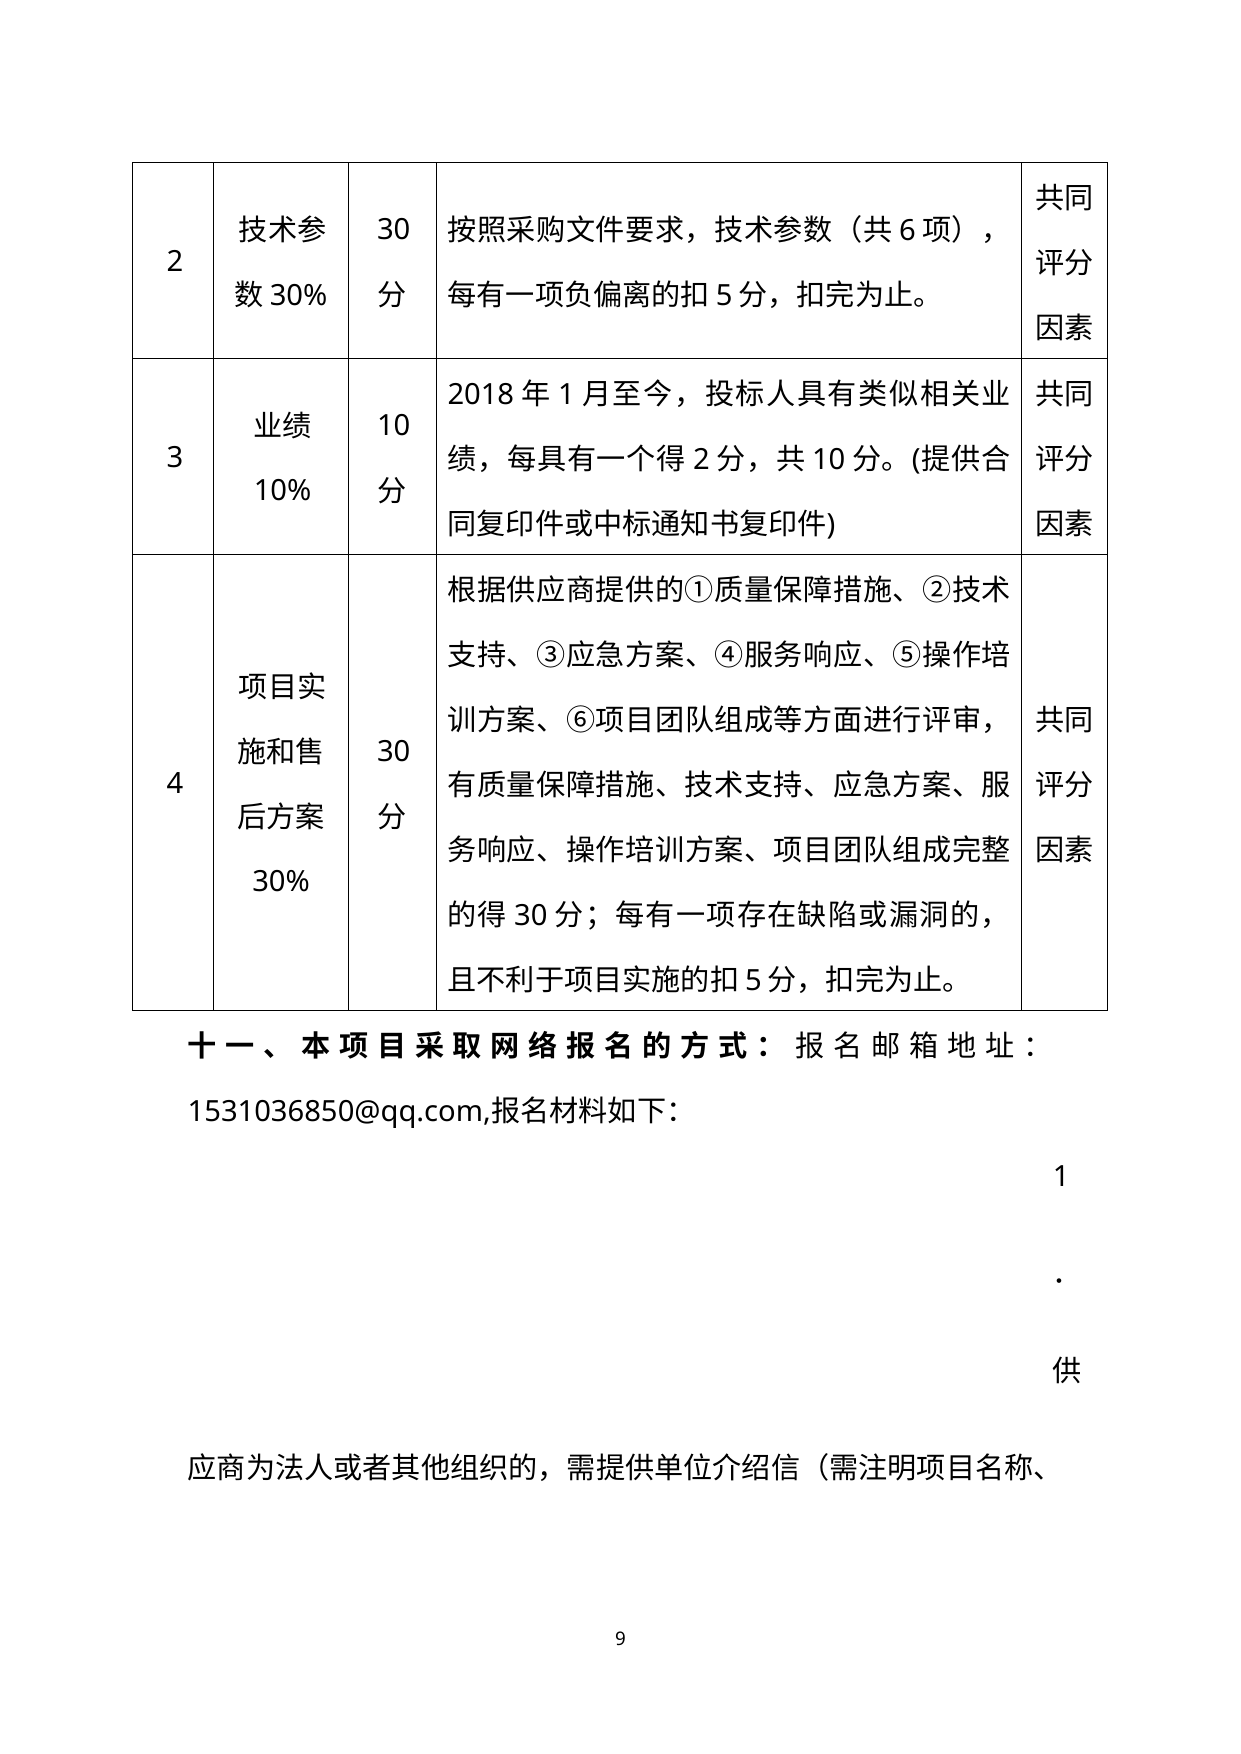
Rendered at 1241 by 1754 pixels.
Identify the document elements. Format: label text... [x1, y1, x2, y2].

table_cell 2 [133, 163, 213, 358]
table_cell 30分 [349, 555, 436, 1010]
text 十一、本项目采取网络报名的方式：报名邮箱地址：1531036850@qq.com,报名材料如下： [187, 1011, 1053, 1141]
table_cell 30分 [349, 163, 436, 358]
table_cell 共同评分因素 [1022, 359, 1107, 554]
table_cell 共同评分因素 [1022, 163, 1107, 358]
table_cell 按照采购文件要求，技术参数（共6项），每有一项负偏离的扣5分，扣完为止。 [437, 163, 1021, 358]
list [187, 1141, 1053, 1499]
table_cell 2018年1月至今，投标人具有类似相关业绩，每具有一个得2分，共10分。(提供合同复印件或中标通知书复印件) [437, 359, 1021, 554]
table_cell 共同评分因素 [1022, 555, 1107, 1010]
table_cell 业绩 10% [214, 359, 348, 554]
table_cell 4 [133, 555, 213, 1010]
table_cell 10分 [349, 359, 436, 554]
table_cell 3 [133, 359, 213, 554]
table_cell 技术参数30% [214, 163, 348, 358]
table_cell 项目实施和售后方案30% [214, 555, 348, 1010]
table_cell 根据供应商提供的①质量保障措施、②技术支持、③应急方案、④服务响应、⑤操作培训方案、⑥项目团队组成等方面进行评审，有质量保障措施、技术支持、应急方案、服务响应、操作培训方案、项目团队组成完整的得30分；每有一项存在缺陷或漏洞的，且不利于项目实施的扣5分，扣完为止。 [437, 555, 1021, 1010]
